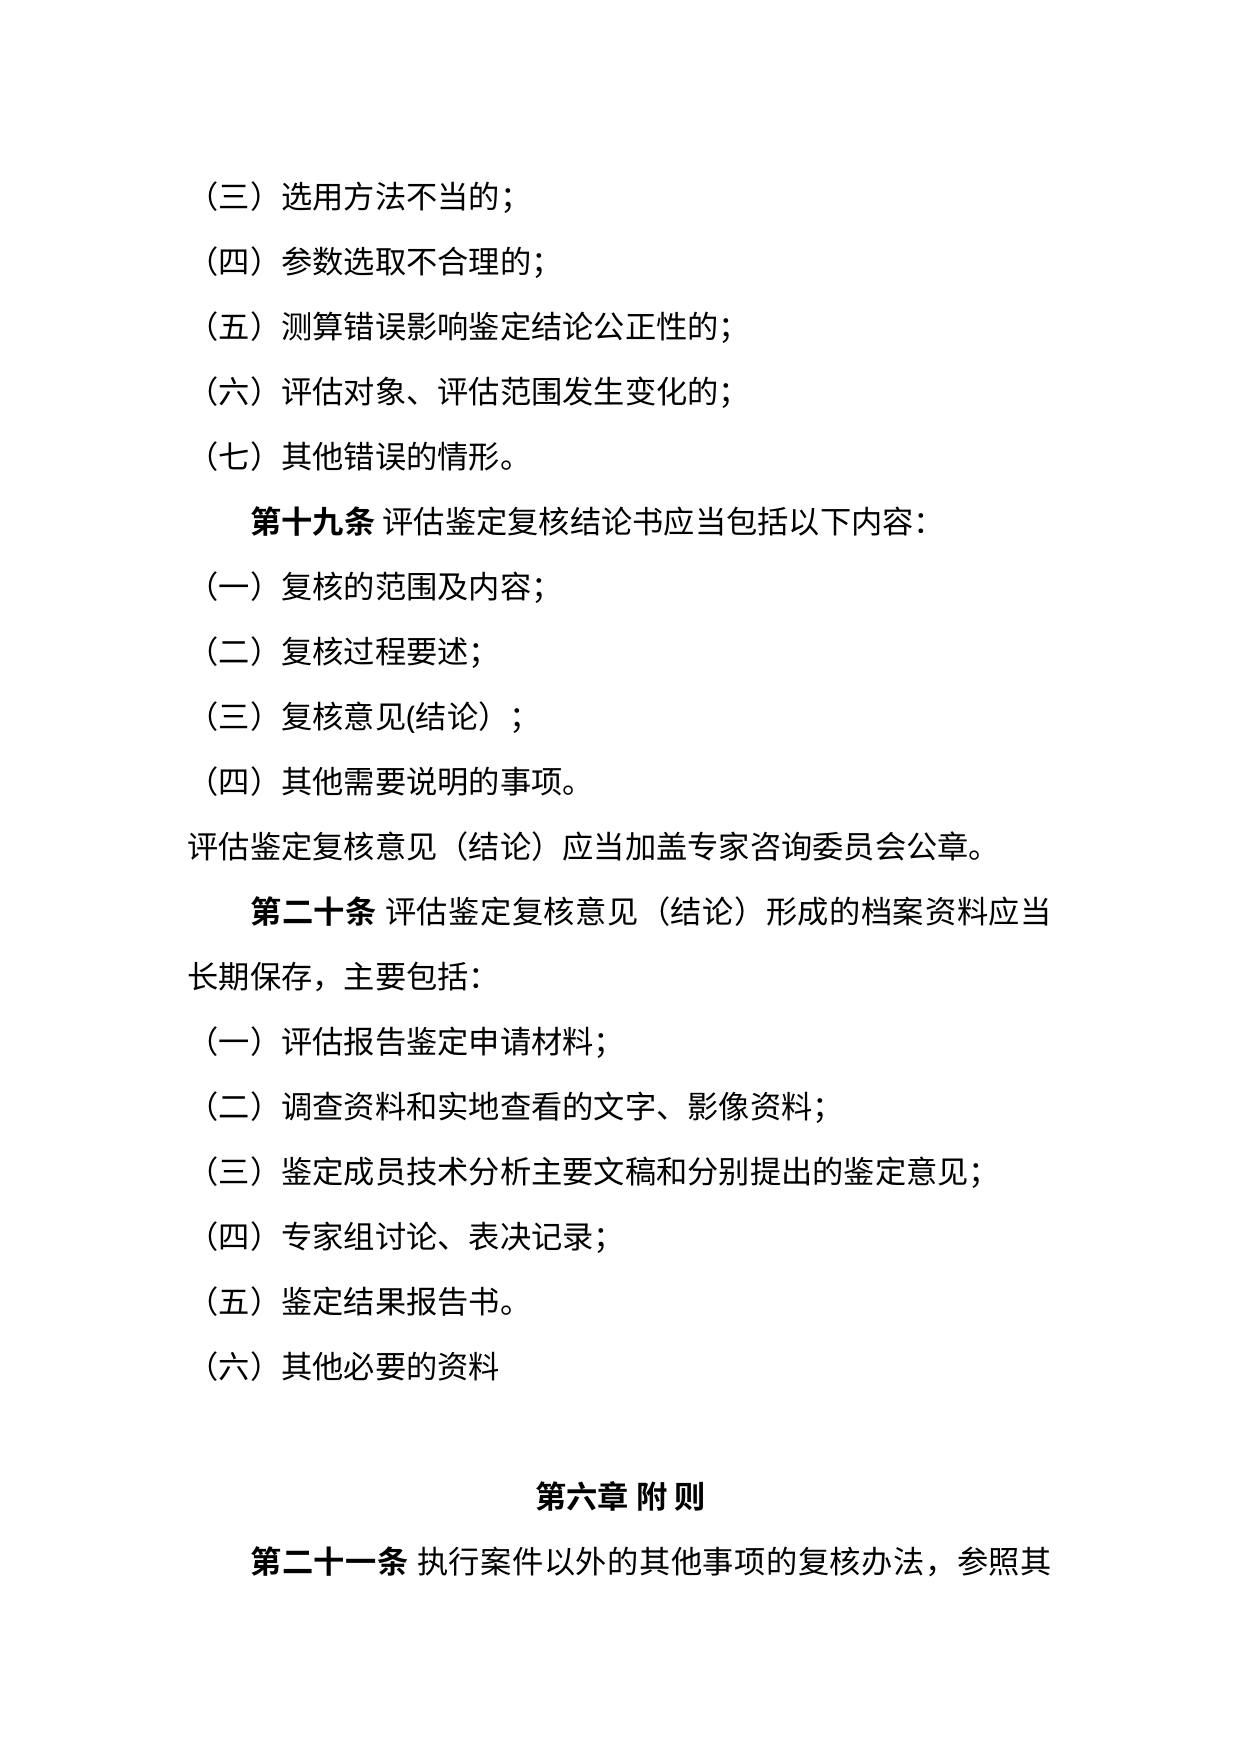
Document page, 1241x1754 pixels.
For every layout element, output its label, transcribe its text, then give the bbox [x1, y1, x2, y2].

text （四）其他需要说明的事项。 [187, 747, 1053, 812]
text 第二十条 评估鉴定复核意见（结论）形成的档案资料应当长期保存，主要包括： [187, 877, 1053, 1007]
text （三）复核意见(结论）； [187, 682, 1053, 747]
text 评估鉴定复核意见（结论）应当加盖专家咨询委员会公章。 [187, 812, 1053, 877]
text （六）其他必要的资料 [187, 1332, 1053, 1397]
text （六）评估对象、评估范围发生变化的； [187, 357, 1053, 422]
text （二）复核过程要述； [187, 617, 1053, 682]
text （七）其他错误的情形。 [187, 422, 1053, 487]
text （四）专家组讨论、表决记录； [187, 1202, 1053, 1267]
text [187, 1527, 1053, 1592]
text （一）复核的范围及内容； [187, 552, 1053, 617]
text （三）选用方法不当的； [187, 162, 1053, 227]
text （一）评估报告鉴定申请材料； [187, 1007, 1053, 1072]
text （四）参数选取不合理的； [187, 227, 1053, 292]
text （二）调查资料和实地查看的文字、影像资料； [187, 1072, 1053, 1137]
text （三）鉴定成员技术分析主要文稿和分别提出的鉴定意见； [187, 1137, 1053, 1202]
text 第十九条 评估鉴定复核结论书应当包括以下内容： [187, 487, 1053, 552]
text 第六章 附 则 [187, 1462, 1053, 1527]
text （五）测算错误影响鉴定结论公正性的； [187, 292, 1053, 357]
text （五）鉴定结果报告书。 [187, 1267, 1053, 1332]
